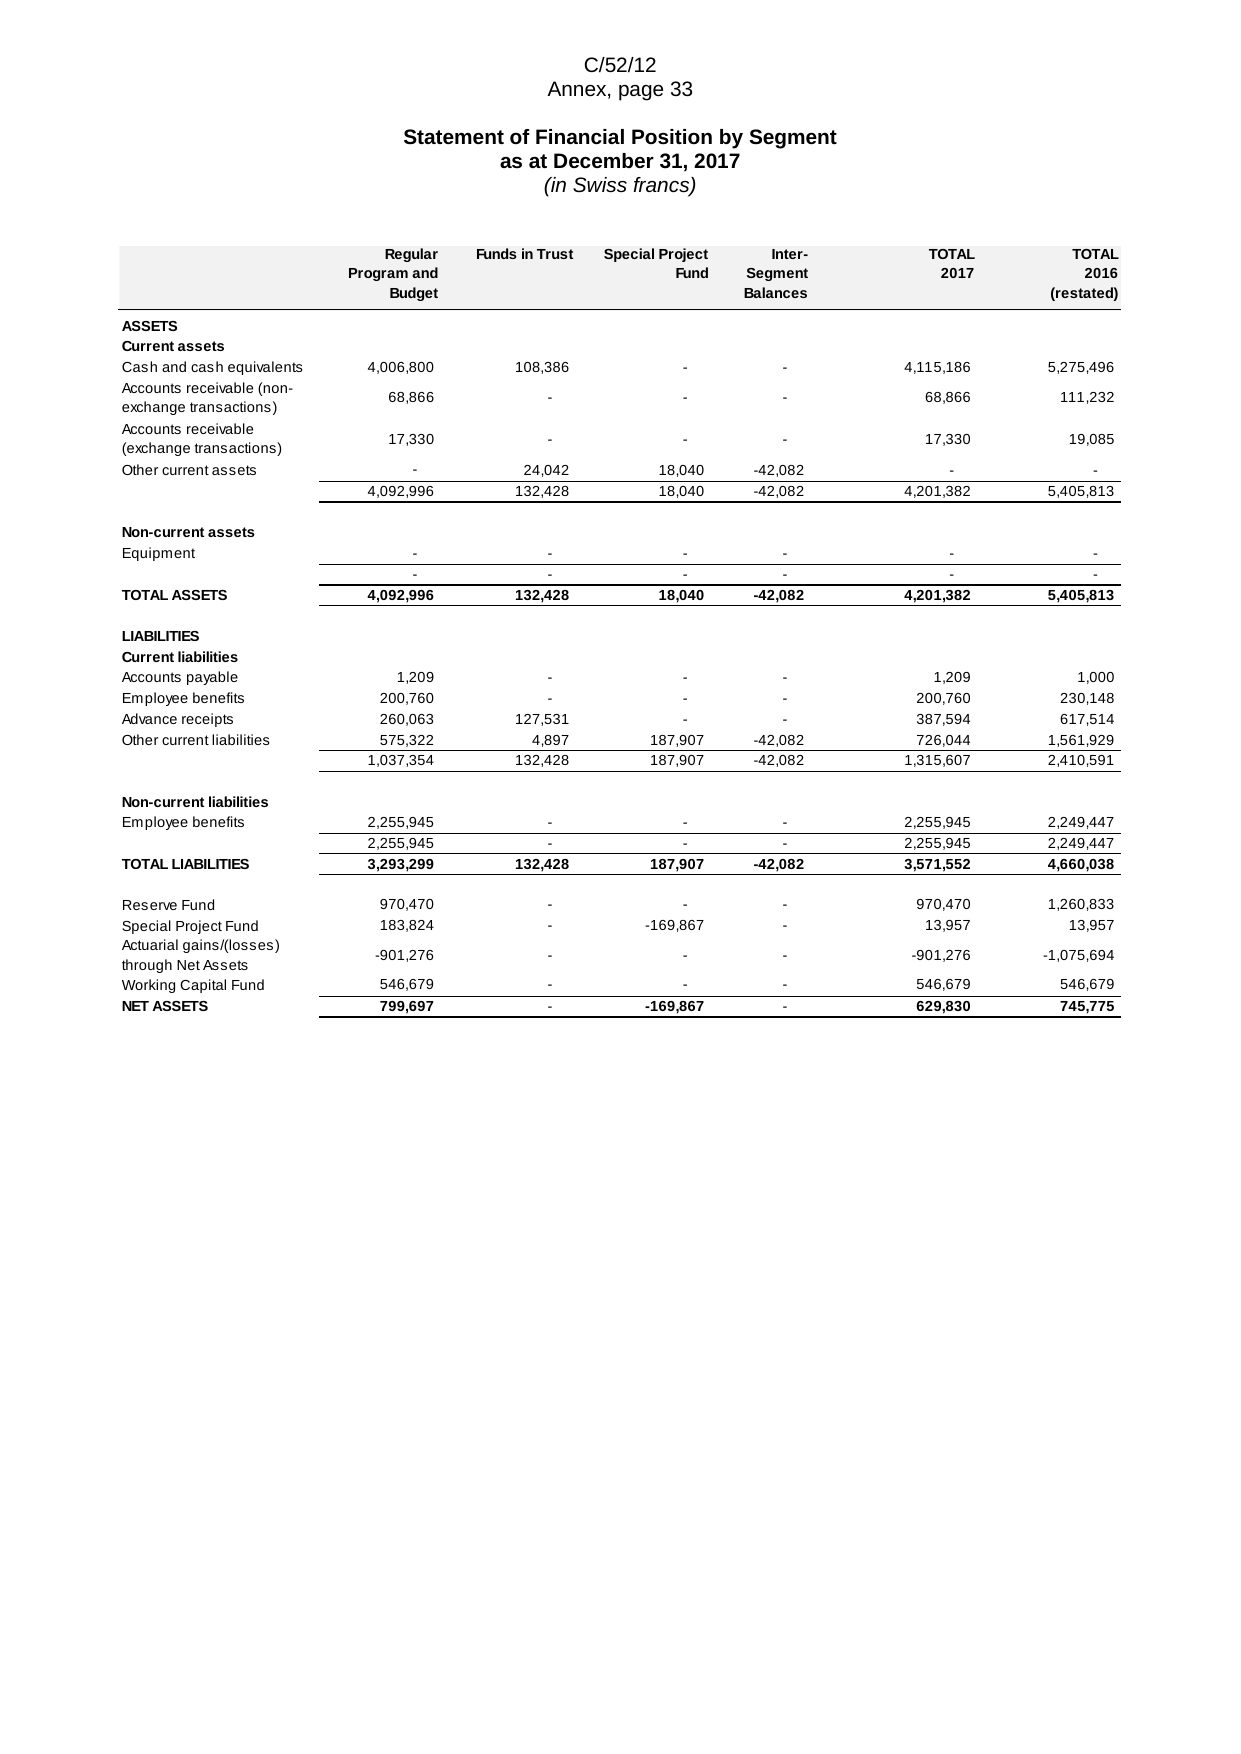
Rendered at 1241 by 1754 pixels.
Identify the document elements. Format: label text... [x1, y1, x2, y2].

text Statement of Financial Position by Segment [118, 125, 1122, 149]
text (in Swiss francs) [118, 173, 1122, 197]
text as at December 31, 2017 [118, 149, 1122, 173]
